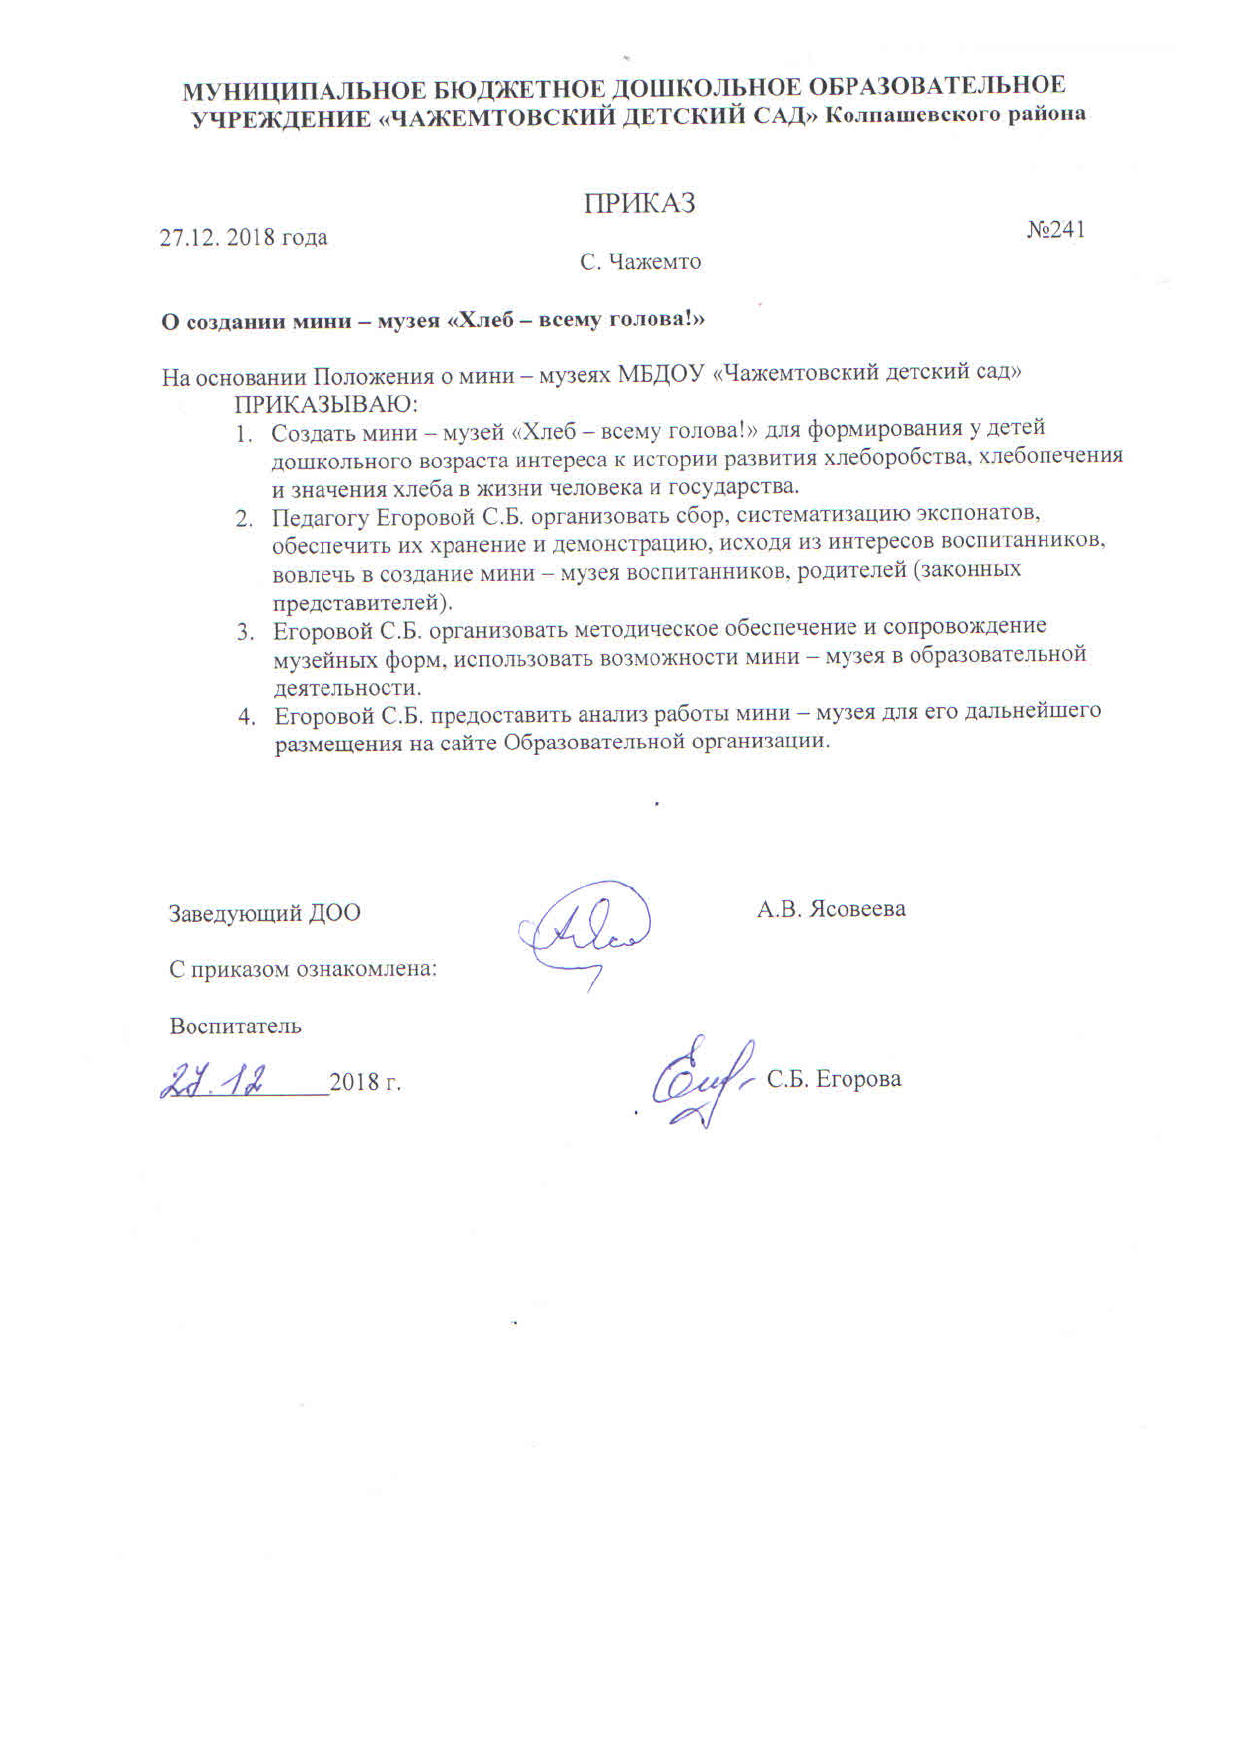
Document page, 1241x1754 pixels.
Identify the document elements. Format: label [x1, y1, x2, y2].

picture [59, 44, 1178, 1589]
